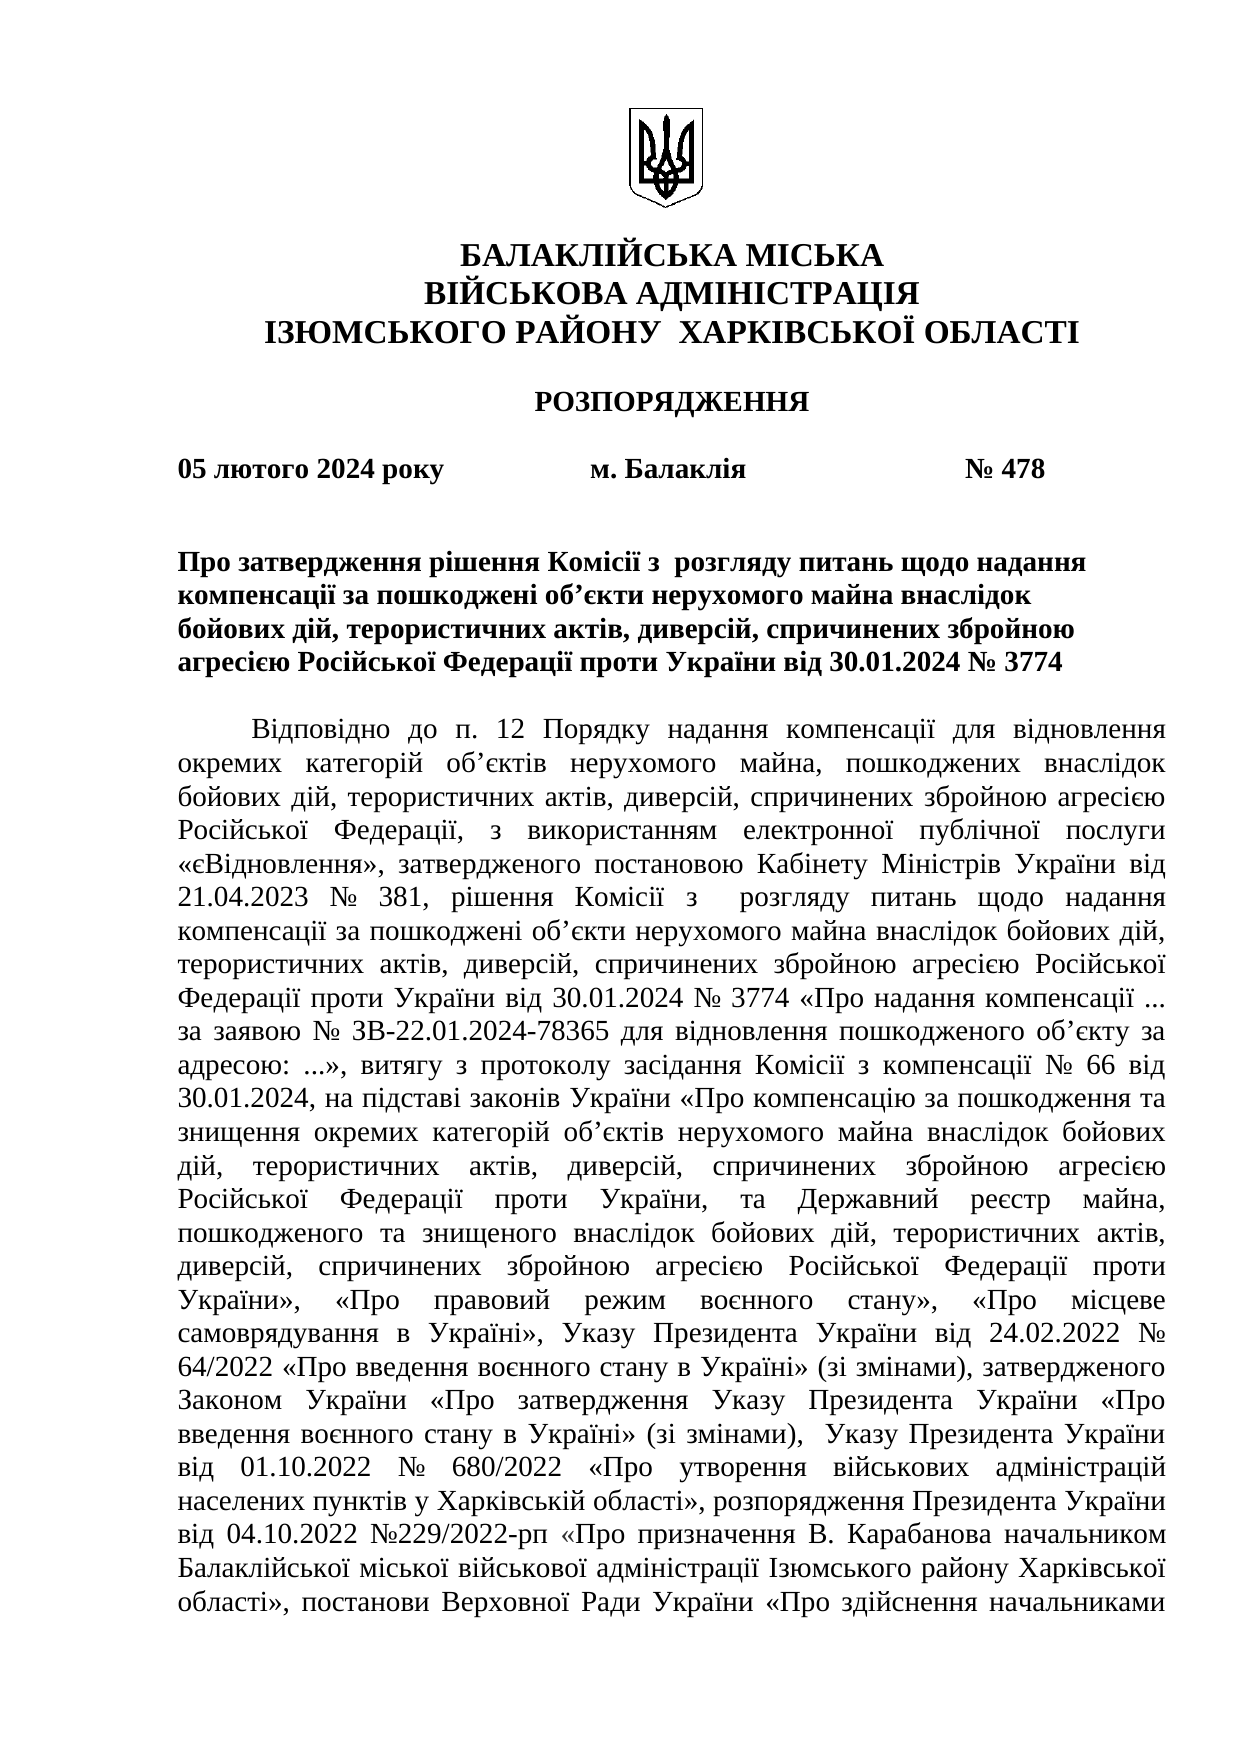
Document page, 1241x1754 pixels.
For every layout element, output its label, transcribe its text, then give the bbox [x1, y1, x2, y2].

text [177, 712, 1167, 1617]
text ІЗЮМСЬКОГО РАЙОНУ ХАРКІВСЬКОЇ ОБЛАСТІ [177, 312, 1167, 350]
text агресією Російської Федерації проти України від 30.01.2024 № 3774 [177, 644, 1163, 678]
text Про затвердження рішення Комісії з розгляду питань щодо надання компенсації за пошкоджені об’єкти нерухомого майна внаслідок [177, 544, 1163, 611]
text 05 лютого 2024 року м. Балаклія № 478 [177, 451, 1167, 484]
picture [622, 100, 710, 213]
text БАЛАКЛІЙСЬКА МІСЬКА [177, 235, 1167, 274]
text бойових дій, терористичних актів, диверсій, спричинених збройною [177, 611, 1163, 644]
text ВІЙСЬКОВА АДМІНІСТРАЦІЯ [177, 274, 1167, 312]
text РОЗПОРЯДЖЕННЯ [177, 384, 1167, 417]
